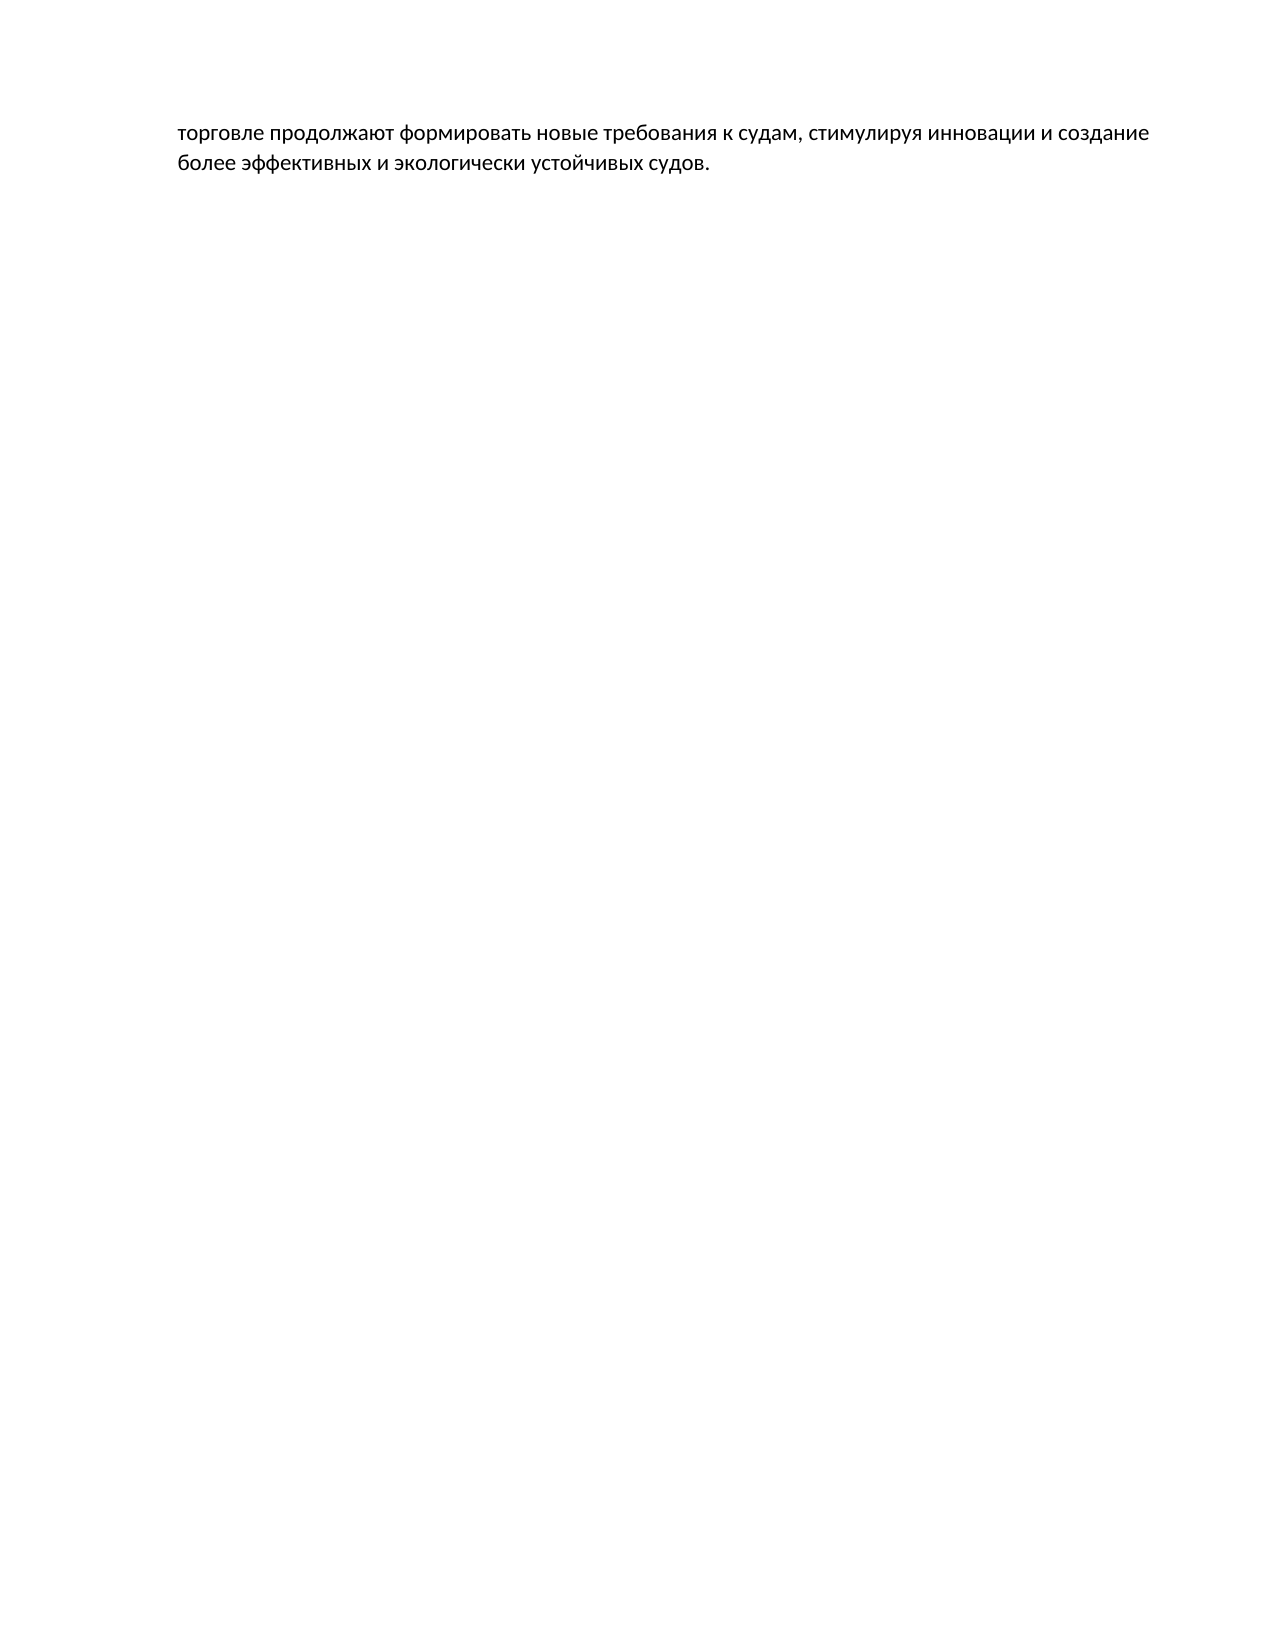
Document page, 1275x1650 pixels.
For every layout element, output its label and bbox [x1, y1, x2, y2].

text [177, 118, 1186, 176]
